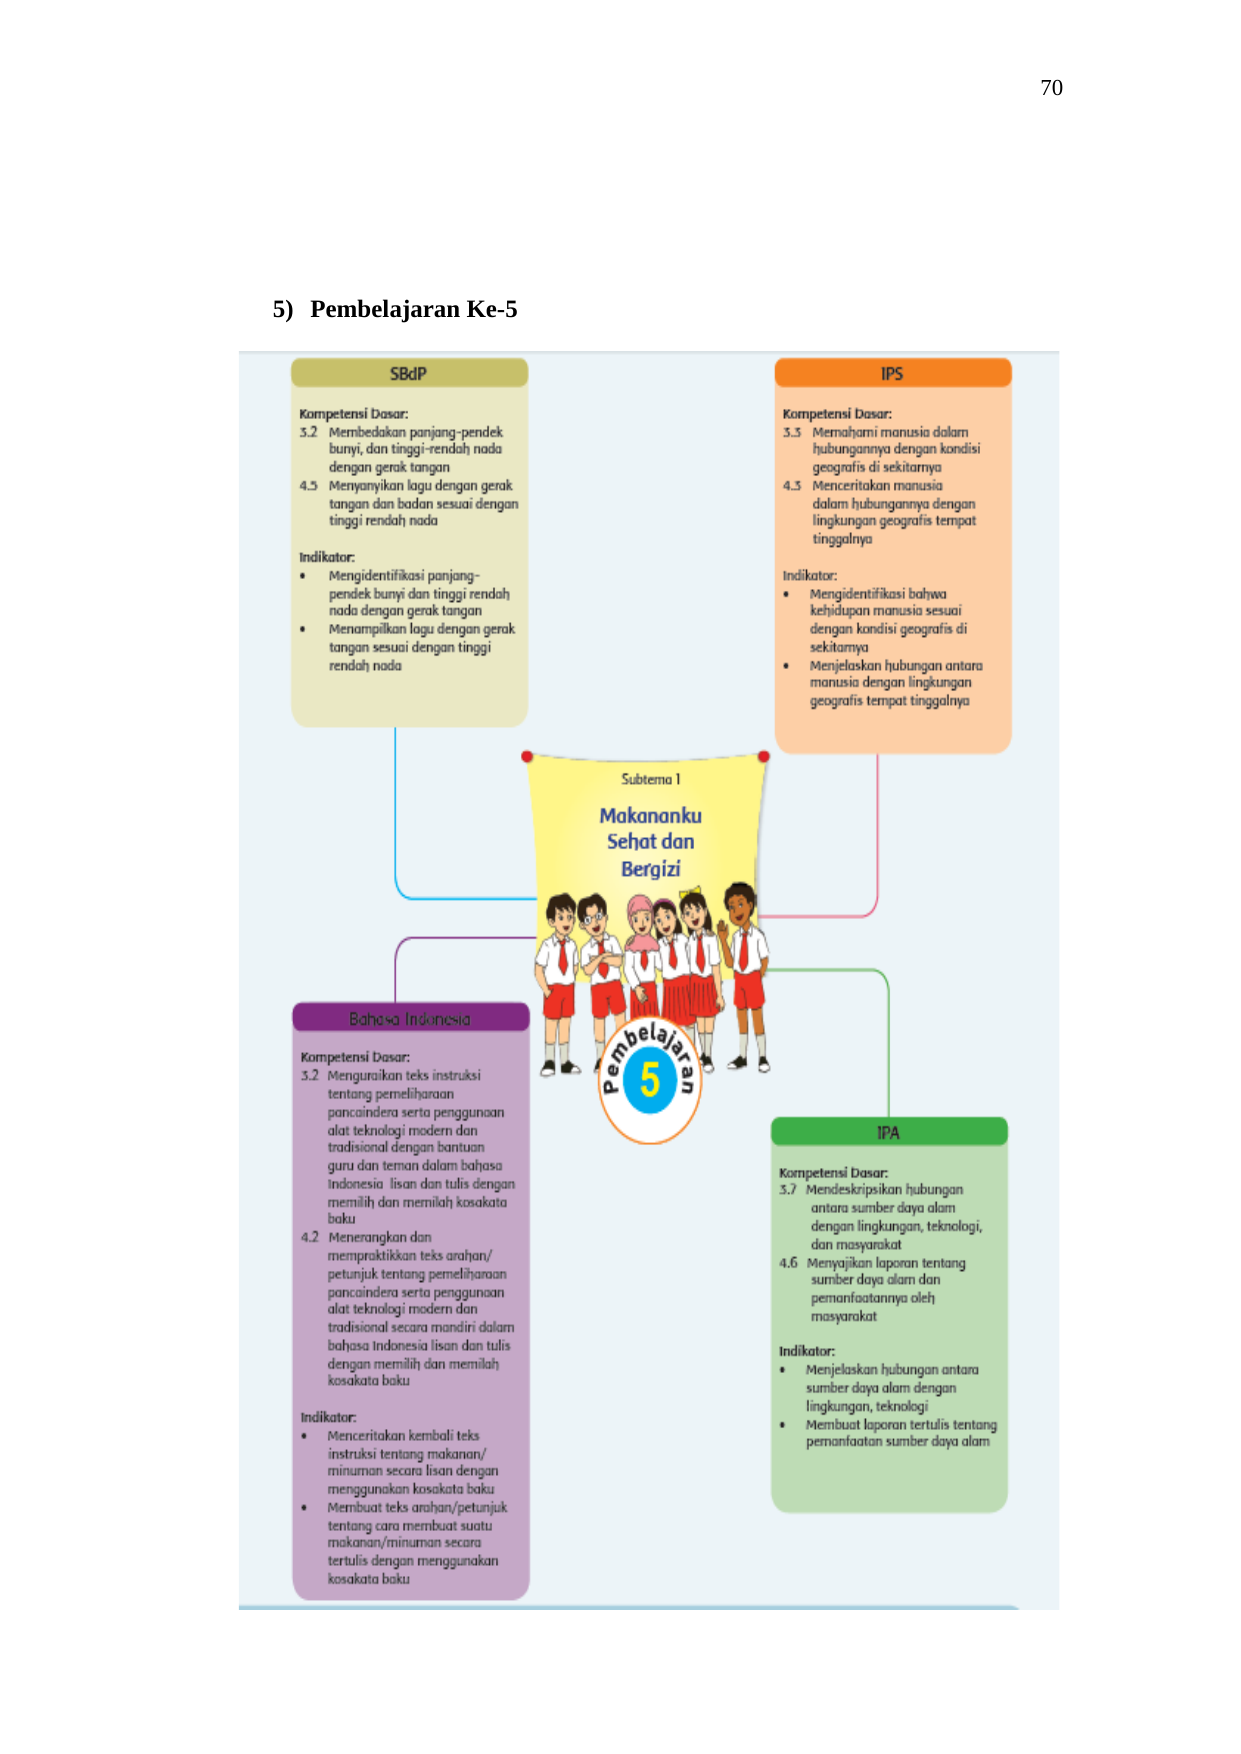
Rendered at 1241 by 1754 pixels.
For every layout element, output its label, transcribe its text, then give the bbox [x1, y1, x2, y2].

list Pembelajaran Ke-5 [273, 294, 1063, 322]
